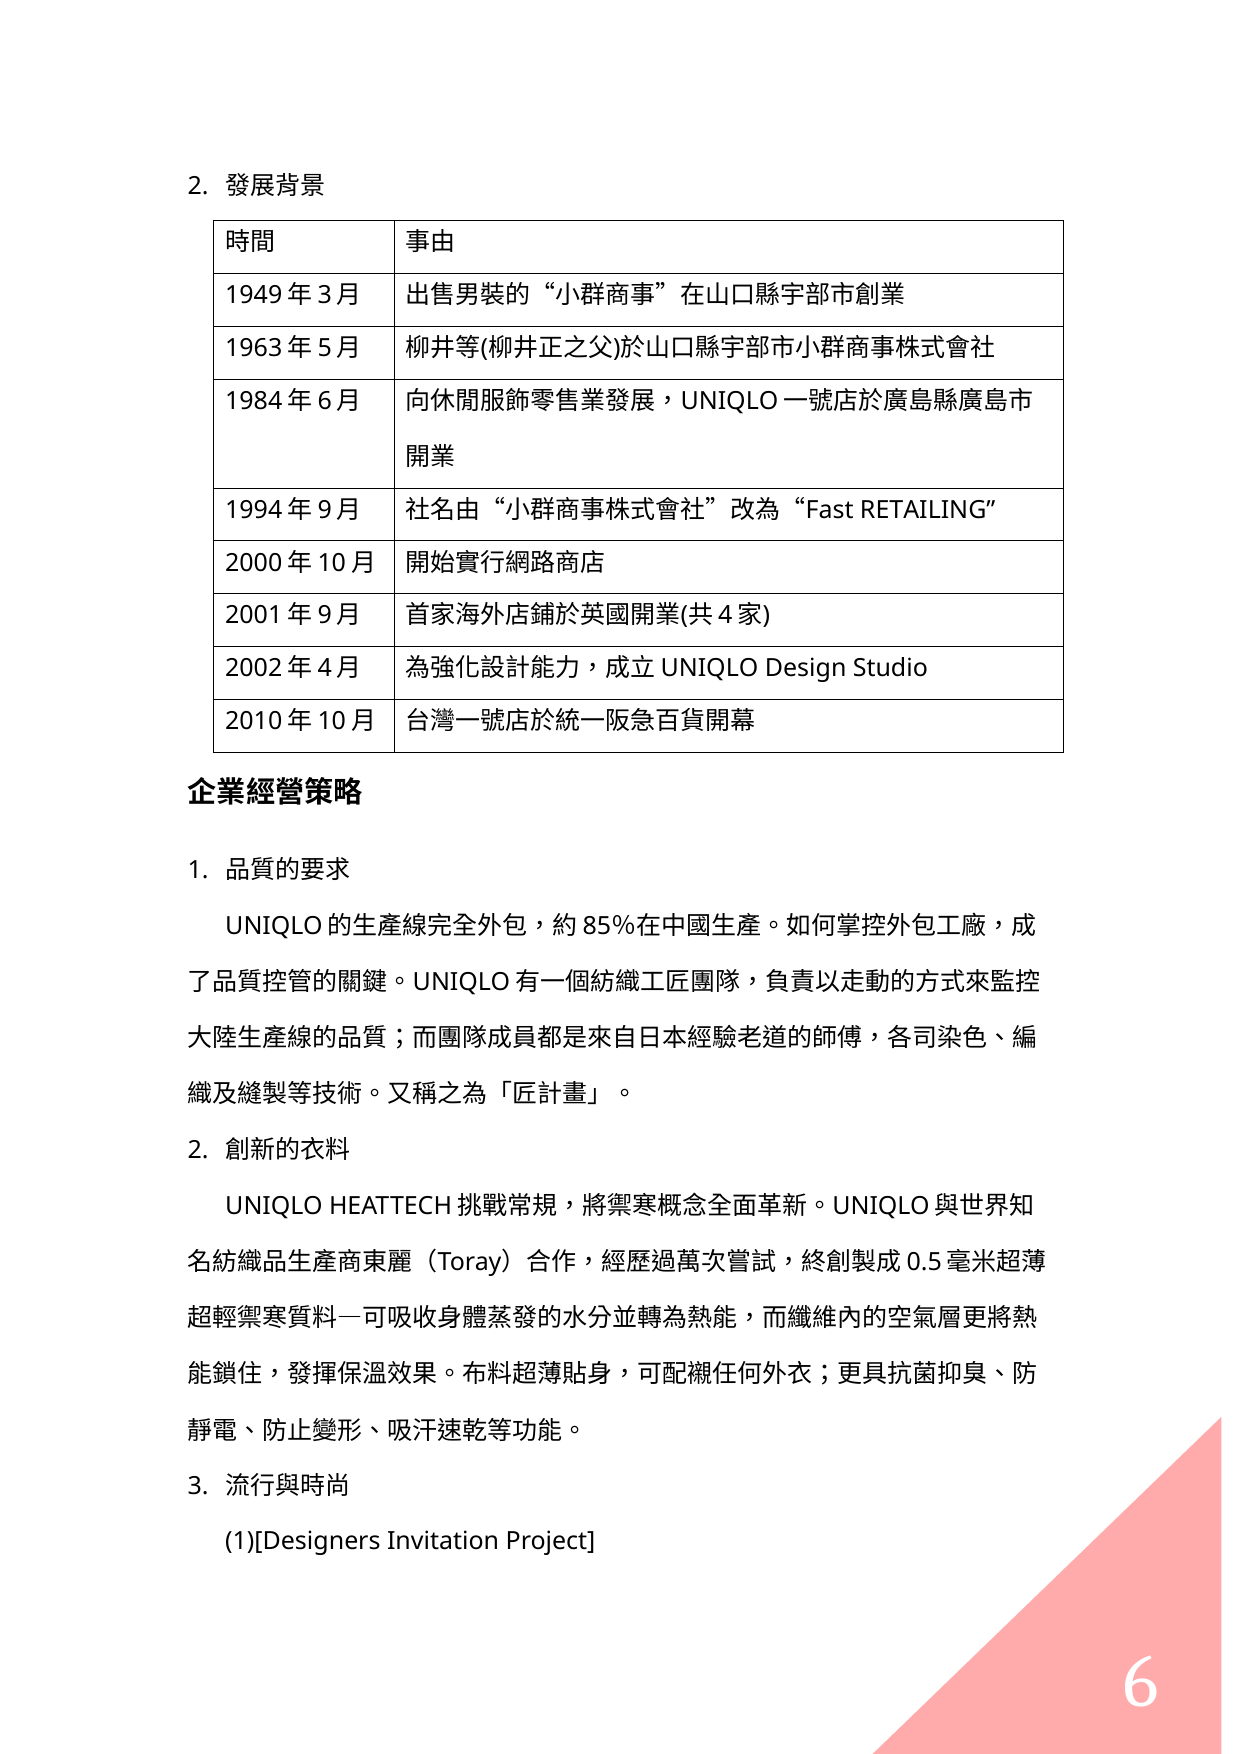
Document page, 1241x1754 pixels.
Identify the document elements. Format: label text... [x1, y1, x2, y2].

table_cell 台灣一號店於統一阪急百貨開幕 [395, 700, 1063, 752]
table_cell 1963年5月 [214, 327, 394, 378]
list 創新的衣料 [187, 1129, 1053, 1166]
table_cell 1949年3月 [214, 274, 394, 326]
list (1)[Designers Invitation Project] [187, 1521, 1053, 1558]
table_header 事由 [395, 221, 1063, 273]
table_cell 2002年4月 [214, 647, 394, 699]
list 品質的要求 [187, 849, 1053, 886]
table_cell 2000年10月 [214, 541, 394, 593]
table_header 時間 [214, 221, 394, 273]
table_cell 1994年9月 [214, 489, 394, 540]
table_cell 社名由“小群商事株式會社”改為“Fast RETAILING” [395, 489, 1063, 540]
list 流行與時尚 [187, 1465, 1053, 1503]
table_cell 向休閒服飾零售業發展，UNIQLO一號店於廣島縣廣島市開業 [395, 380, 1063, 488]
list 發展背景 [187, 164, 1053, 202]
text 企業經營策略 [187, 753, 1053, 828]
table_cell 柳井等(柳井正之父)於山口縣宇部市小群商事株式會社 [395, 327, 1063, 378]
table_cell 開始實行網路商店 [395, 541, 1063, 593]
table_cell 2001年9月 [214, 594, 394, 646]
table_cell 1984年6月 [214, 380, 394, 488]
table_cell 2010年10月 [214, 700, 394, 752]
list UNIQLO HEATTECH挑戰常規，將禦寒概念全面革新。UNIQLO與世界知名紡織品生產商東麗（Toray）合作，經歷過萬次嘗試，終創製成0.5毫米超薄超輕禦寒質料—可吸收身體蒸發的水分並轉為熱能，而纖維內的空氣層更將熱能鎖住，發揮保溫效果。布料超薄貼身，可配襯任何外衣；更具抗菌抑臭、防靜電、防止變形、吸汗速乾等功能。 [187, 1184, 1053, 1447]
table_cell 出售男裝的“小群商事”在山口縣宇部市創業 [395, 274, 1063, 326]
table_cell 首家海外店鋪於英國開業(共4家) [395, 594, 1063, 646]
table_cell 為強化設計能力，成立UNIQLO Design Studio [395, 647, 1063, 699]
list UNIQLO的生產線完全外包，約85％在中國生產。如何掌控外包工廠，成了品質控管的關鍵。UNIQLO有一個紡織工匠團隊，負責以走動的方式來監控大陸生產線的品質；而團隊成員都是來自日本經驗老道的師傅，各司染色、編織及縫製等技術。又稱之為「匠計畫」。 [187, 904, 1053, 1111]
